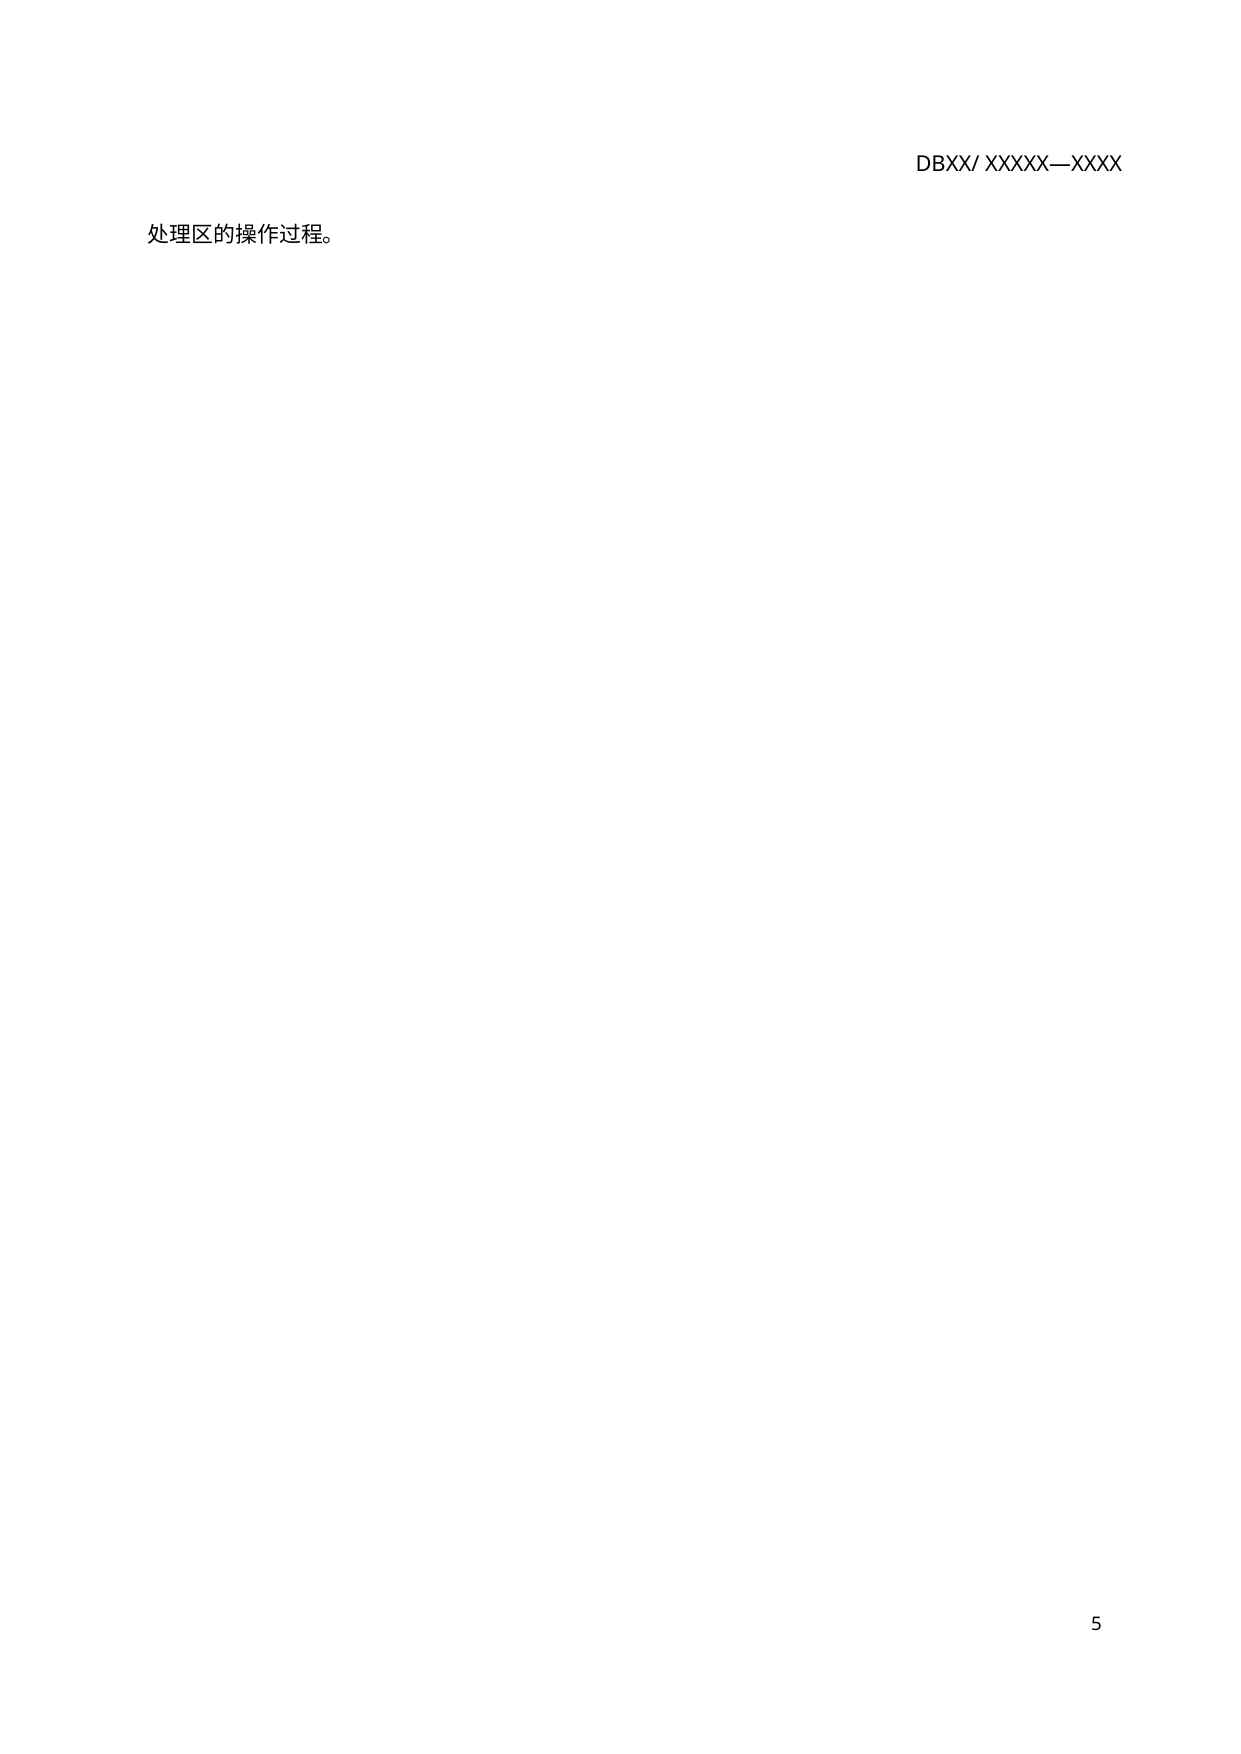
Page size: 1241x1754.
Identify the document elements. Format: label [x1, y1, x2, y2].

text [148, 217, 1122, 249]
